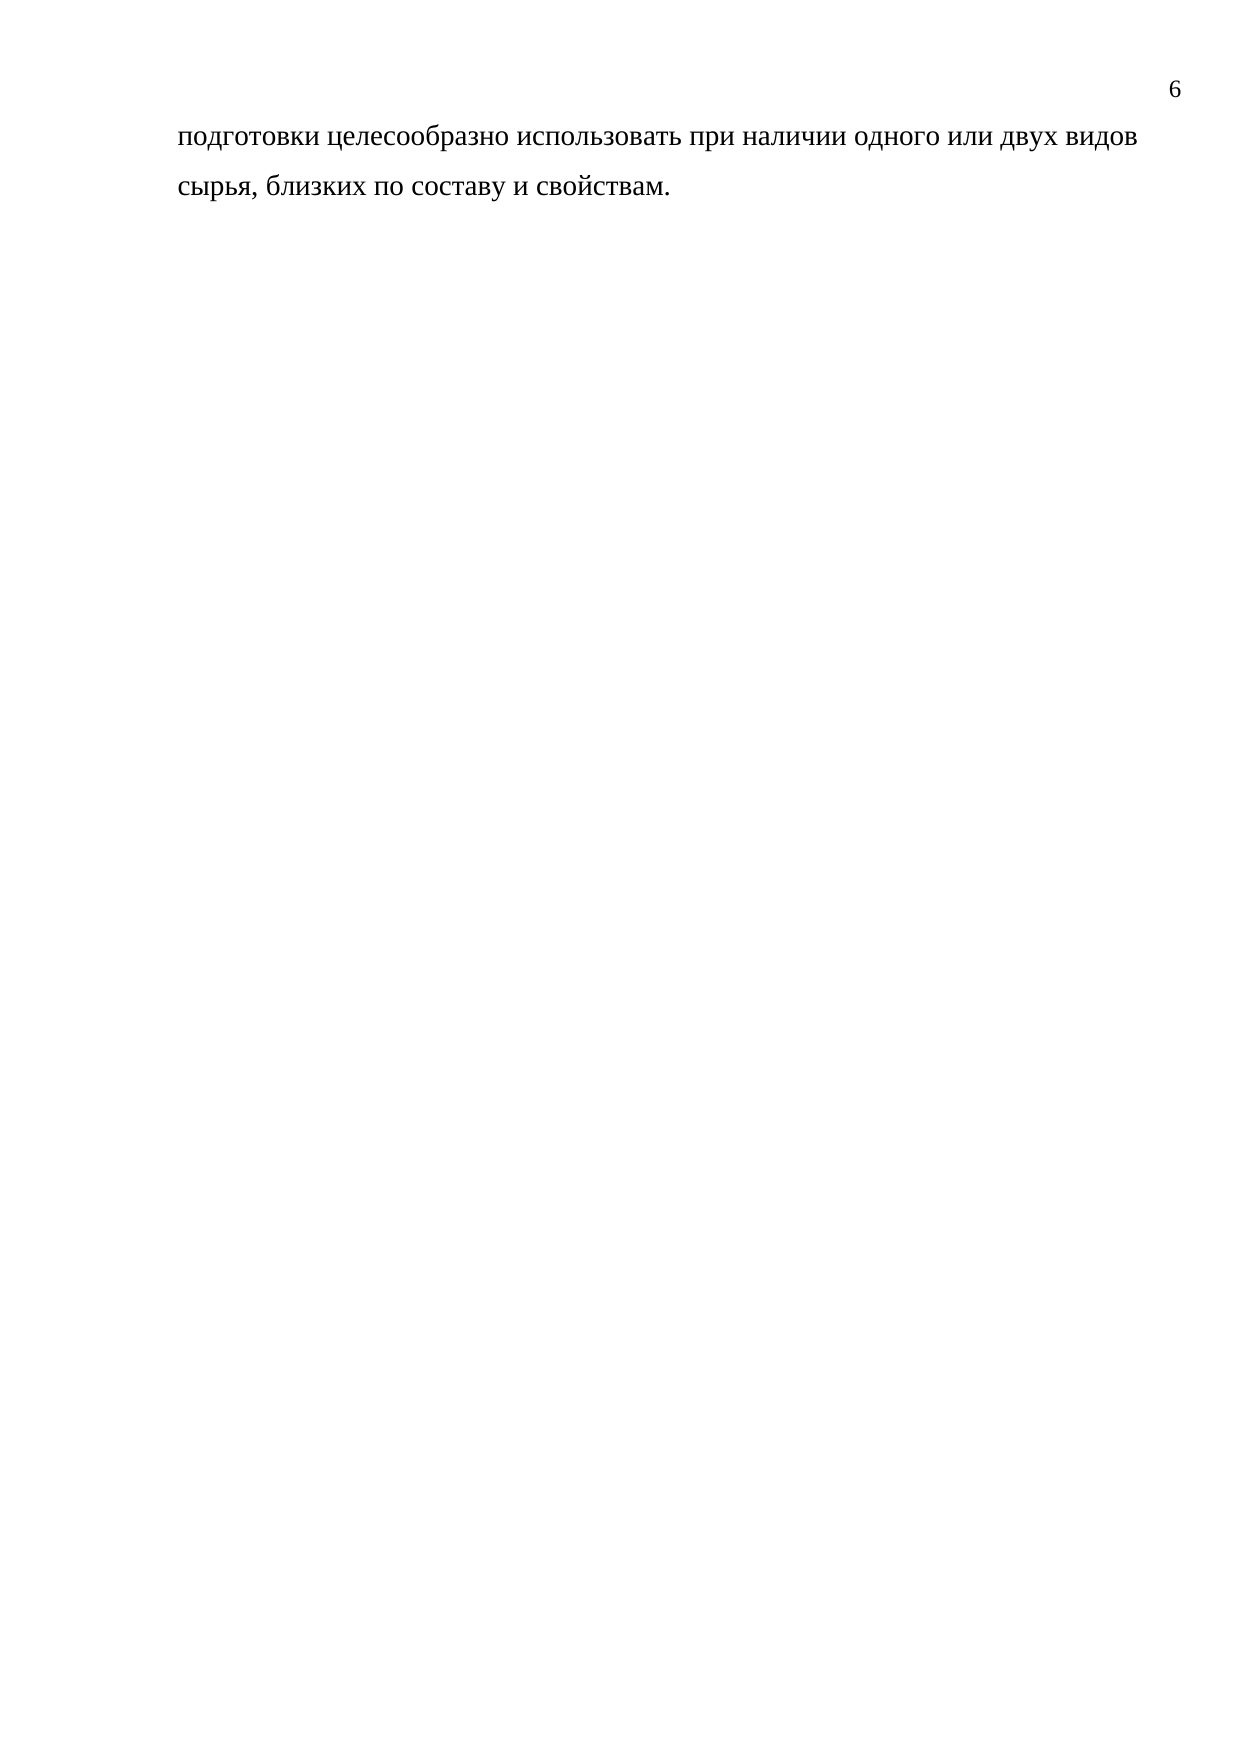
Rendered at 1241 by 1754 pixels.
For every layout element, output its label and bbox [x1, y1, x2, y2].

text [177, 118, 1181, 202]
